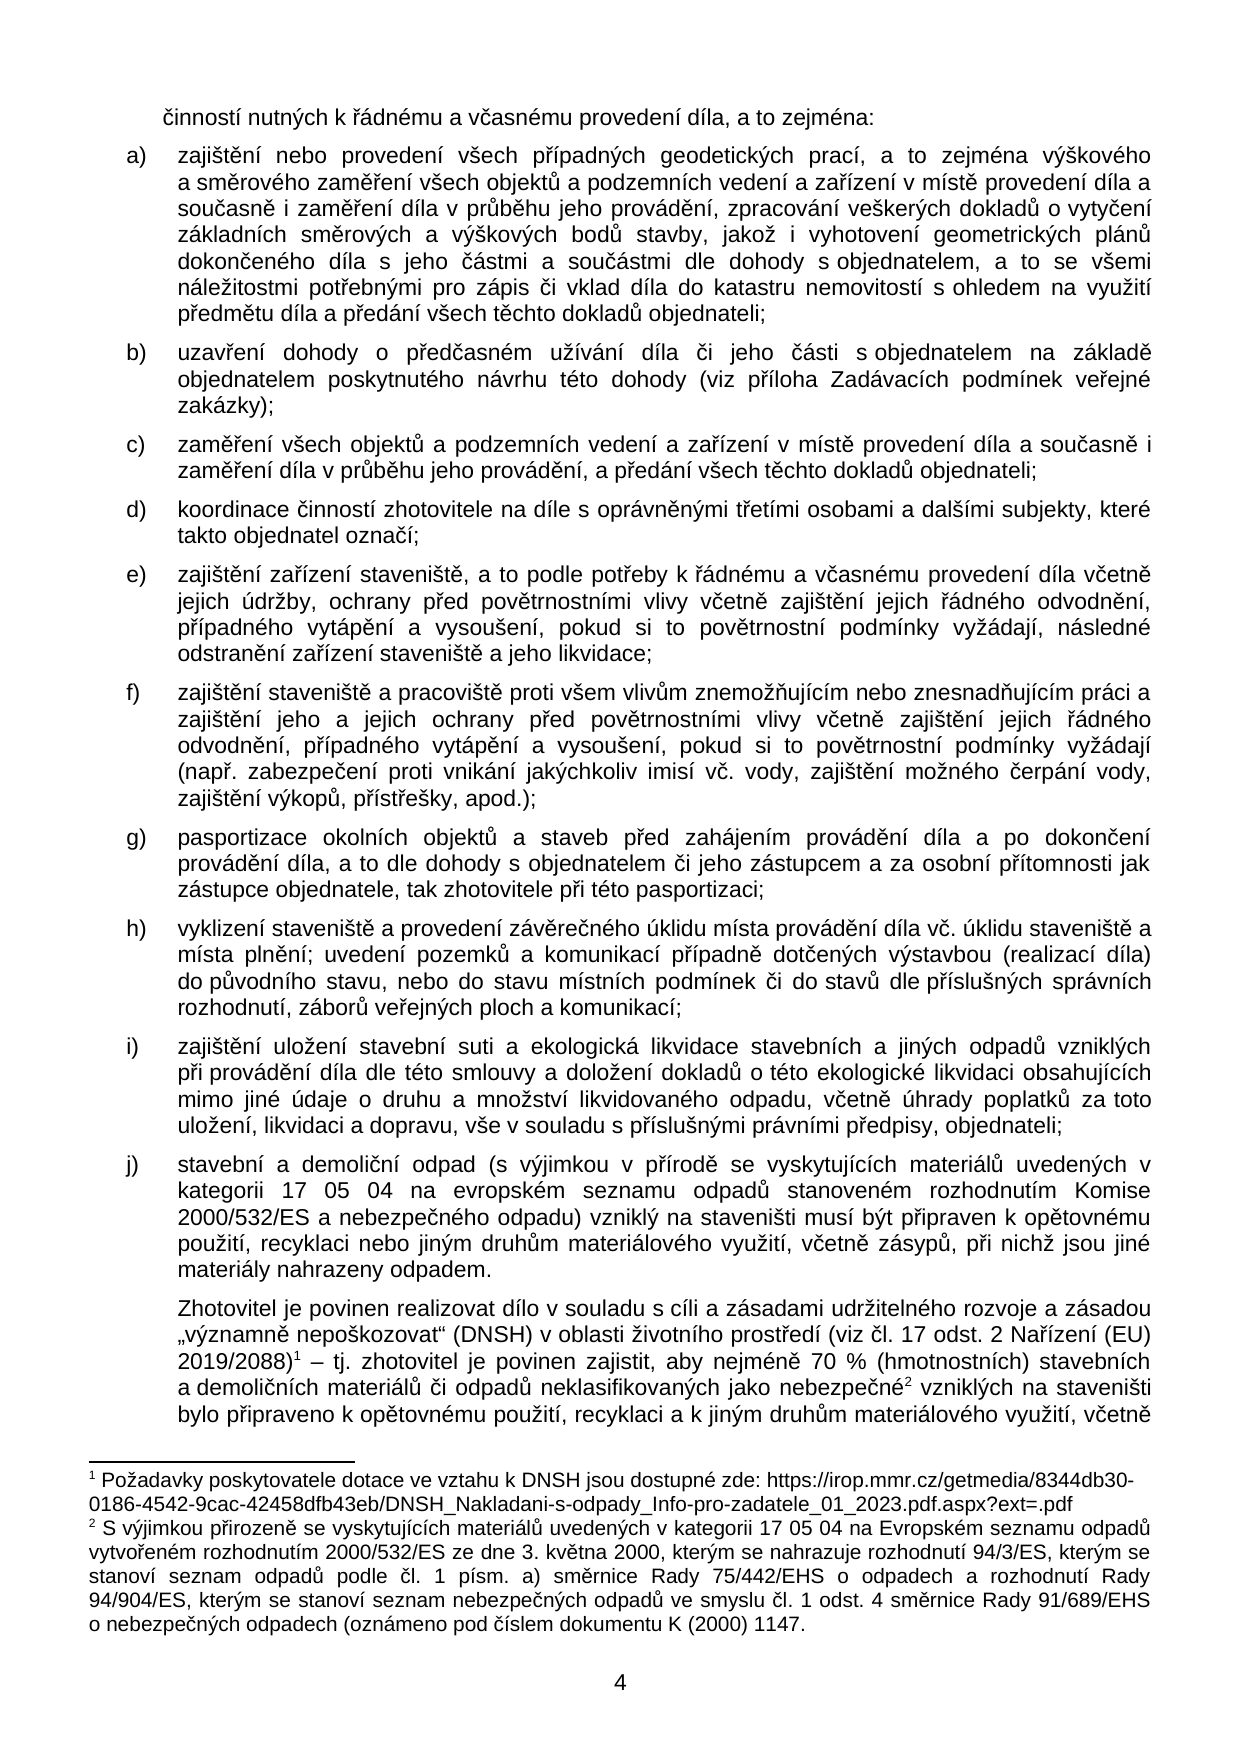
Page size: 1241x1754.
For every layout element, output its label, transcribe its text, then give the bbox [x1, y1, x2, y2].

list zajištění nebo provedení všech případných geodetických prací, a to zejména výškového a směrového zaměření všech objektů a podzemních vedení a zařízení v místě provedení díla a současně i zaměření díla v průběhu jeho provádění, zpracování veškerých dokladů o vytyčení základních směrových a výškových bodů stavby, jakož i vyhotovení geometrických plánů dokončeného díla s jeho částmi a součástmi dle dohody s objednatelem, a to se všemi náležitostmi potřebnými pro zápis či vklad díla do katastru nemovitostí s ohledem na využití předmětu díla a předání všech těchto dokladů objednateli; [126, 142, 1152, 327]
list zajištění zařízení staveniště, a to podle potřeby k řádnému a včasnému provedení díla včetně jejich údržby, ochrany před povětrnostními vlivy včetně zajištění jejich řádného odvodnění, případného vytápění a vysoušení, pokud si to povětrnostní podmínky vyžádají, následné odstranění zařízení staveniště a jeho likvidace; [126, 561, 1152, 667]
list uzavření dohody o předčasném užívání díla či jeho části s objednatelem na základě objednatelem poskytnutého návrhu této dohody (viz příloha Zadávacích podmínek veřejné zakázky); [126, 339, 1152, 418]
list zaměření všech objektů a podzemních vedení a zařízení v místě provedení díla a současně i zaměření díla v průběhu jeho provádění, a předání všech těchto dokladů objednateli; [126, 431, 1152, 483]
list zajištění staveniště a pracoviště proti všem vlivům znemožňujícím nebo znesnadňujícím práci a zajištění jeho a jejich ochrany před povětrnostními vlivy včetně zajištění jejich řádného odvodnění, případného vytápění a vysoušení, pokud si to povětrnostní podmínky vyžádají (např. zabezpečení proti vnikání jakýchkoliv imisí vč. vody, zajištění možného čerpání vody, zajištění výkopů, přístřešky, apod.); [126, 679, 1152, 811]
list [177, 1295, 1152, 1427]
list vyklizení staveniště a provedení závěrečného úklidu místa provádění díla vč. úklidu staveniště a místa plnění; uvedení pozemků a komunikací případně dotčených výstavbou (realizací díla) do původního stavu, nebo do stavu místních podmínek či do stavů dle příslušných správních rozhodnutí, záborů veřejných ploch a komunikací; [126, 915, 1152, 1020]
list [88, 103, 1152, 130]
list koordinace činností zhotovitele na díle s oprávněnými třetími osobami a dalšími subjekty, které takto objednatel označí; [126, 496, 1152, 549]
list zajištění uložení stavební suti a ekologická likvidace stavebních a jiných odpadů vzniklých při provádění díla dle této smlouvy a doložení dokladů o této ekologické likvidaci obsahujících mimo jiné údaje o druhu a množství likvidovaného odpadu, včetně úhrady poplatků za toto uložení, likvidaci a dopravu, vše v souladu s příslušnými právními předpisy, objednateli; [126, 1033, 1152, 1138]
list stavební a demoliční odpad (s výjimkou v přírodě se vyskytujících materiálů uvedených v kategorii 17 05 04 na evropském seznamu odpadů stanoveném rozhodnutím Komise 2000/532/ES a nebezpečného odpadu) vzniklý na staveništi musí být připraven k opětovnému použití, recyklaci nebo jiným druhům materiálového využití, včetně zásypů, při nichž jsou jiné materiály nahrazeny odpadem. [126, 1151, 1152, 1283]
list pasportizace okolních objektů a staveb před zahájením provádění díla a po dokončení provádění díla, a to dle dohody s objednatelem či jeho zástupcem a za osobní přítomnosti jak zástupce objednatele, tak zhotovitele při této pasportizaci; [126, 823, 1152, 902]
